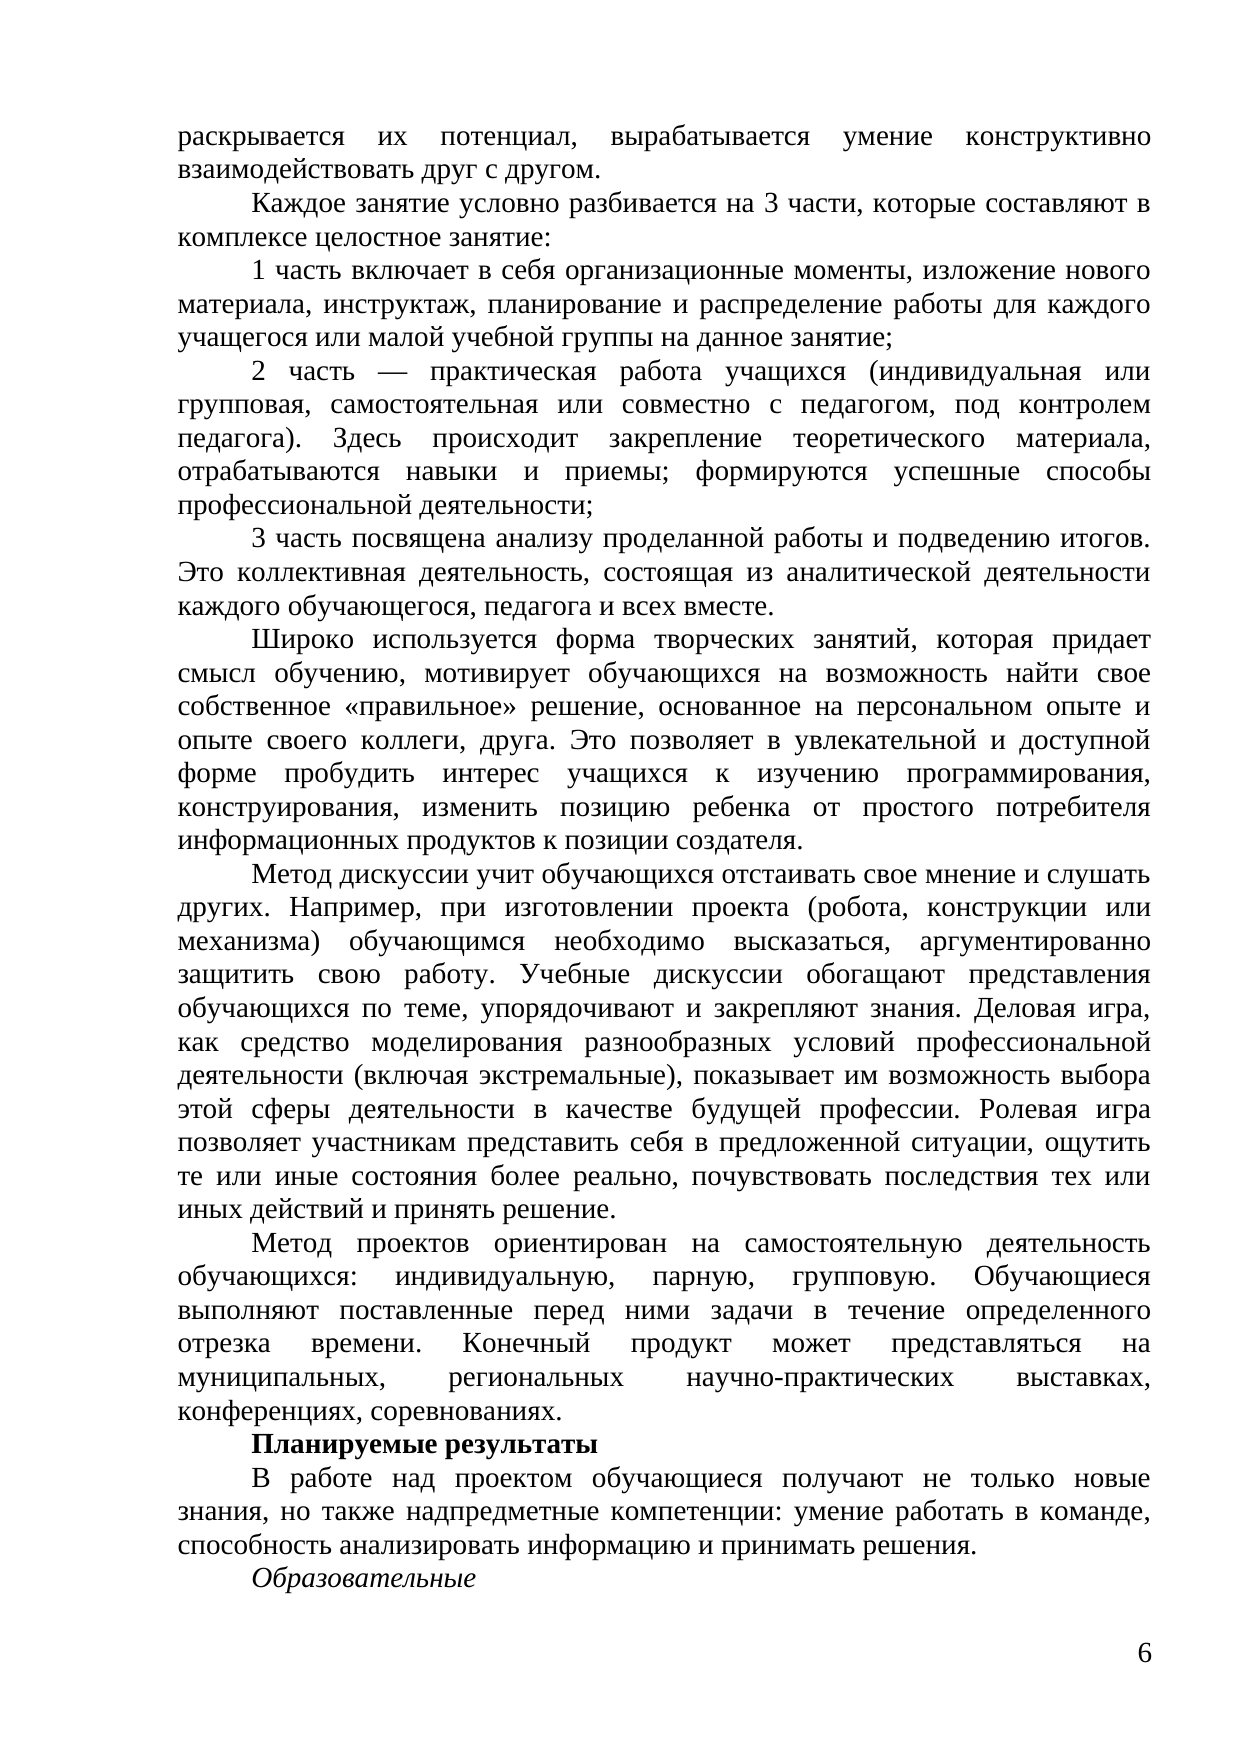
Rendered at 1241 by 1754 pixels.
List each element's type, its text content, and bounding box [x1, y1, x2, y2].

text 2 часть — практическая работа учащихся (индивидуальная или групповая, самостоятельная или совместно с педагогом, под контролем педагога). Здесь происходит закрепление теоретического материала, отрабатываются навыки и приемы; формируются успешные способы профессиональной деятельности; [177, 353, 1152, 521]
text В работе над проектом обучающиеся получают не только новые знания, но также надпредметные компетенции: умение работать в команде, способность анализировать информацию и принимать решения. [177, 1460, 1152, 1560]
text Метод дискуссии учит обучающихся отстаивать свое мнение и слушать других. Например, при изготовлении проекта (робота, конструкции или механизма) обучающимся необходимо высказаться, аргументированно защитить свою работу. Учебные дискуссии обогащают представления обучающихся по теме, упорядочивают и закрепляют знания. Деловая игра, как средство моделирования разнообразных условий профессиональной деятельности (включая экстремальные), показывает им возможность выбора этой сферы деятельности в качестве будущей профессии. Ролевая игра позволяет участникам представить себя в предложенной ситуации, ощутить те или иные состояния более реально, почувствовать последствия тех или иных действий и принять решение. [177, 856, 1152, 1225]
text Образовательные [177, 1560, 1152, 1594]
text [177, 118, 1152, 185]
text 1 часть включает в себя организационные моменты, изложение нового материала, инструктаж, планирование и распределение работы для каждого учащегося или малой учебной группы на данное занятие; [177, 252, 1152, 353]
text Широко используется форма творческих занятий, которая придает смысл обучению, мотивирует обучающихся на возможность найти свое собственное «правильное» решение, основанное на персональном опыте и опыте своего коллеги, друга. Это позволяет в увлекательной и доступной форме пробудить интерес учащихся к изучению программирования, конструирования, изменить позицию ребенка от простого потребителя информационных продуктов к позиции создателя. [177, 621, 1152, 856]
text 3 часть посвящена анализу проделанной работы и подведению итогов. Это коллективная деятельность, состоящая из аналитической деятельности каждого обучающегося, педагога и всех вместе. [177, 521, 1152, 621]
text Каждое занятие условно разбивается на 3 части, которые составляют в комплексе целостное занятие: [177, 185, 1152, 252]
text Метод проектов ориентирован на самостоятельную деятельность обучающихся: индивидуальную, парную, групповую. Обучающиеся выполняют поставленные перед ними задачи в течение определенного отрезка времени. Конечный продукт может представляться на муниципальных, региональных научно-практических выставках, конференциях, соревнованиях. [177, 1225, 1152, 1426]
text Планируемые результаты [177, 1426, 1152, 1460]
